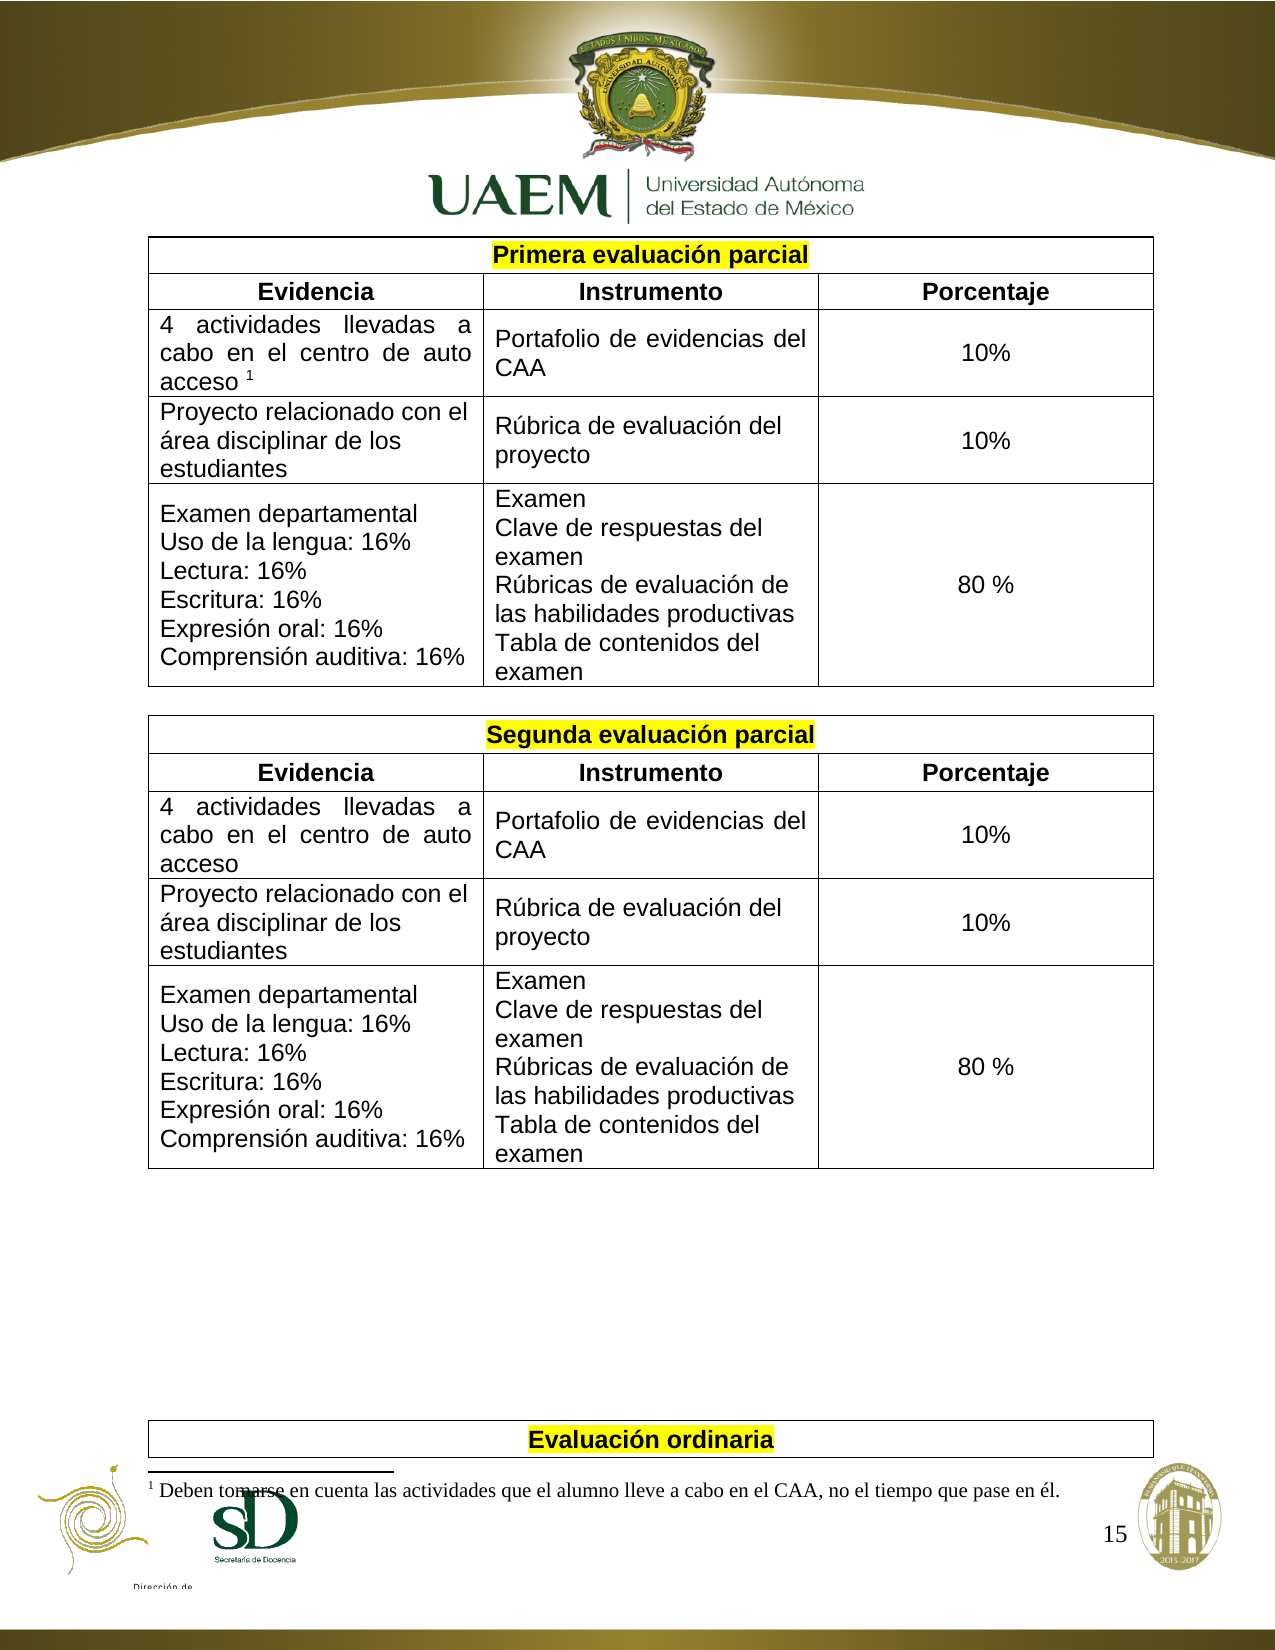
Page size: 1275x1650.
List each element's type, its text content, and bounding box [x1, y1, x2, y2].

table_header Primera evaluación parcial [149, 238, 1153, 272]
table_header Segunda evaluación parcial [149, 716, 1153, 753]
table_cell Portafolio de evidencias del CAA [484, 310, 818, 396]
table_cell Examen departamental Uso de la lengua: 16% Lectura: 16% Escritura: 16% Expresión oral: 16% Comprensión auditiva: 16% [149, 484, 483, 686]
table_cell Evidencia [149, 754, 483, 791]
table_cell Proyecto relacionado con el área disciplinar de los estudiantes [149, 397, 483, 483]
table_cell Instrumento [484, 754, 818, 791]
table_cell 10% [819, 397, 1153, 483]
table_cell Rúbrica de evaluación del proyecto [484, 397, 818, 483]
table_cell Evidencia [149, 274, 483, 309]
table_header Evaluación ordinaria [149, 1421, 1153, 1457]
table_cell Porcentaje [819, 274, 1153, 309]
table_cell Examen Clave de respuestas del examen Rúbricas de evaluación de las habilidades productivas Tabla de contenidos del examen [484, 484, 818, 686]
table_cell Rúbrica de evaluación del proyecto [484, 879, 818, 965]
table_cell Proyecto relacionado con el área disciplinar de los estudiantes [149, 879, 483, 965]
table_cell 80 % [819, 484, 1153, 686]
table_cell 10% [819, 310, 1153, 396]
table_cell 10% [819, 879, 1153, 965]
picture [0, 1, 1275, 230]
table_cell Portafolio de evidencias del CAA [484, 792, 818, 878]
picture [0, 1448, 1275, 1650]
table_cell 80 % [819, 966, 1153, 1167]
table_cell 4 actividades llevadas a cabo en el centro de auto acceso [149, 792, 483, 878]
table_cell 4 actividades llevadas a cabo en el centro de auto acceso [149, 310, 483, 396]
table_cell Examen departamental Uso de la lengua: 16% Lectura: 16% Escritura: 16% Expresión oral: 16% Comprensión auditiva: 16% [149, 966, 483, 1167]
table_cell 10% [819, 792, 1153, 878]
table_cell Instrumento [484, 274, 818, 309]
table_cell Examen Clave de respuestas del examen Rúbricas de evaluación de las habilidades productivas Tabla de contenidos del examen [484, 966, 818, 1167]
table_cell Porcentaje [819, 754, 1153, 791]
